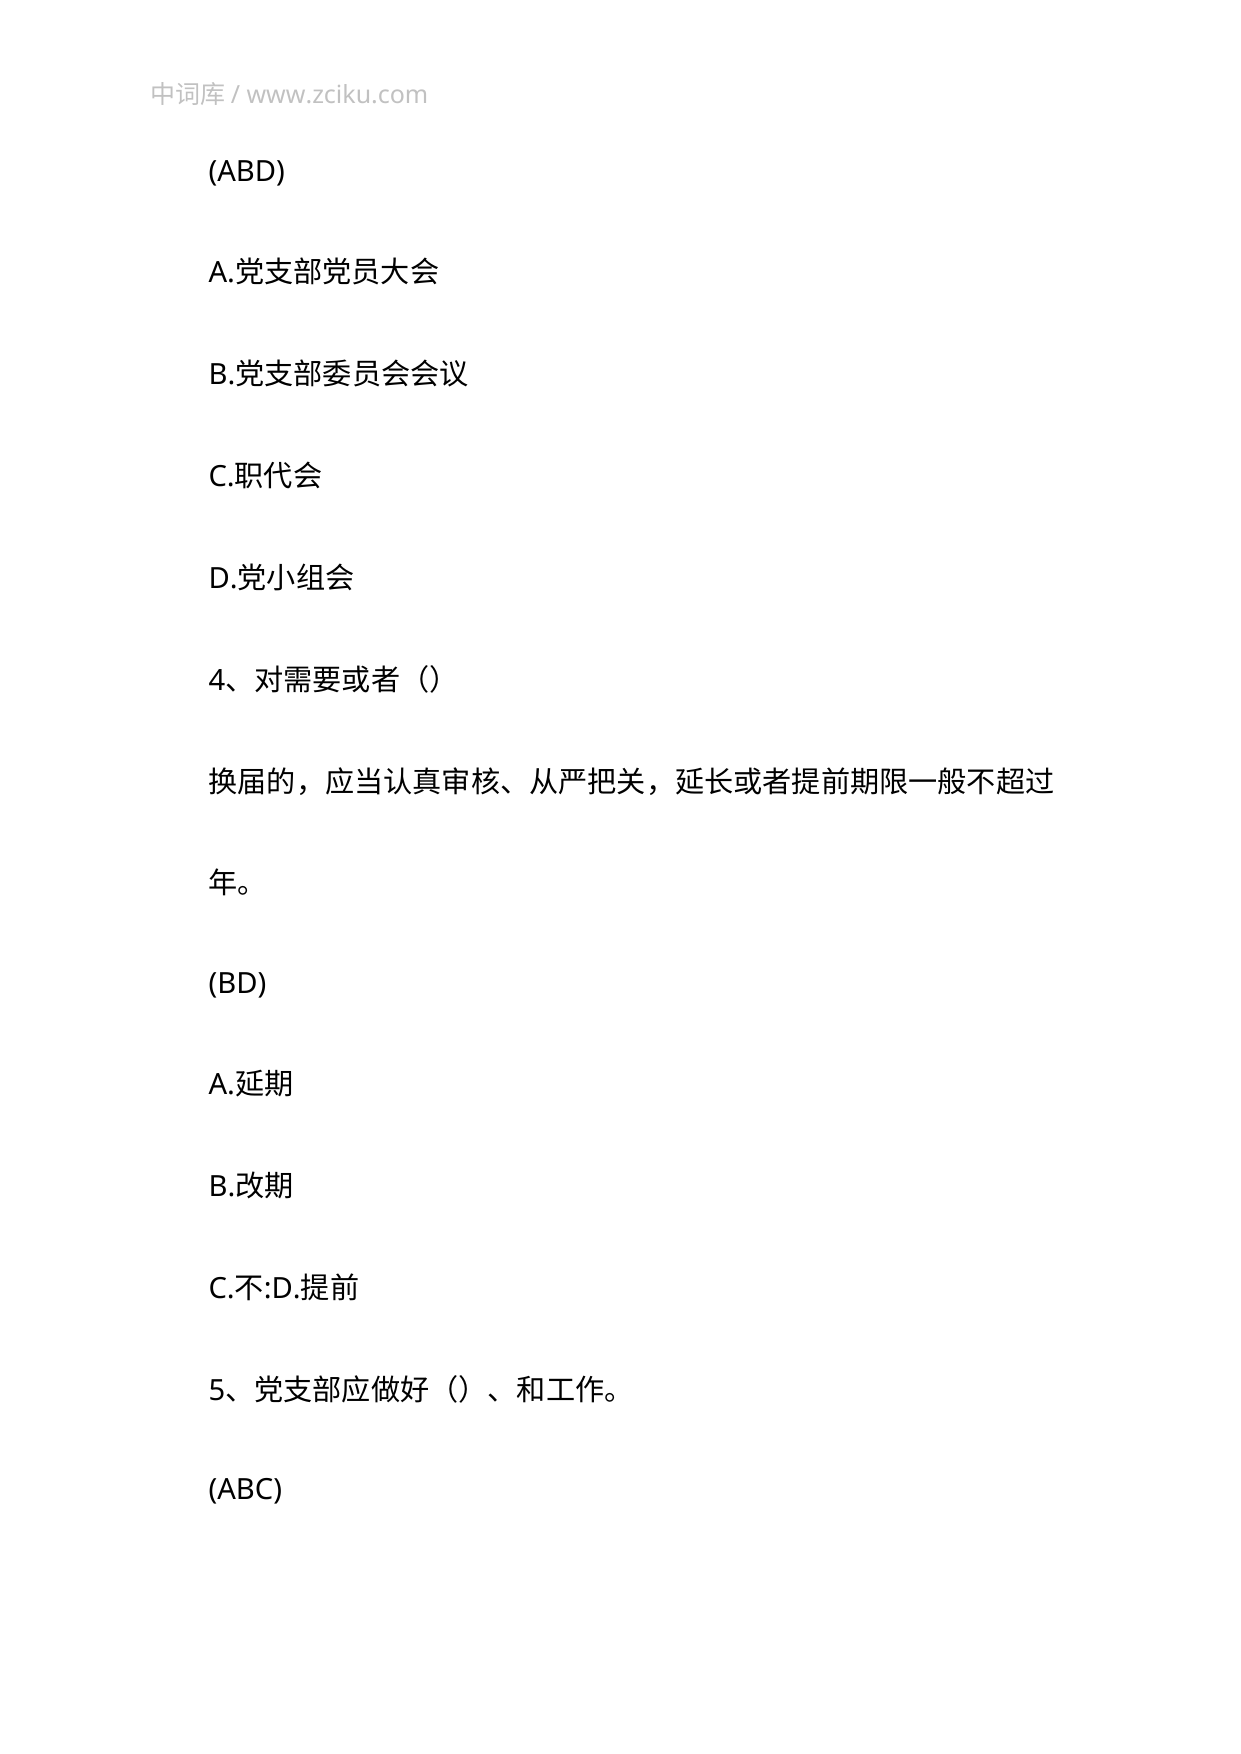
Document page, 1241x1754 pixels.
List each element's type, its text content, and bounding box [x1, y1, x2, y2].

text (ABC) [150, 1468, 1090, 1508]
text A.党支部党员大会 [150, 248, 1090, 291]
text B.党支部委员会会议 [150, 350, 1090, 393]
text 换届的，应当认真审核、从严把关，延长或者提前期限一般不超过 [150, 758, 1090, 801]
text 年。 [150, 860, 1090, 902]
text C.不:D.提前 [150, 1264, 1090, 1307]
text 5、党支部应做好（）、和工作。 [150, 1366, 1090, 1409]
text B.改期 [150, 1162, 1090, 1205]
text D.党小组会 [150, 554, 1090, 597]
text (ABD) [150, 150, 1090, 190]
text (BD) [150, 962, 1090, 1002]
text C.职代会 [150, 452, 1090, 495]
text A.延期 [150, 1060, 1090, 1103]
text 4、对需要或者（） [150, 656, 1090, 699]
